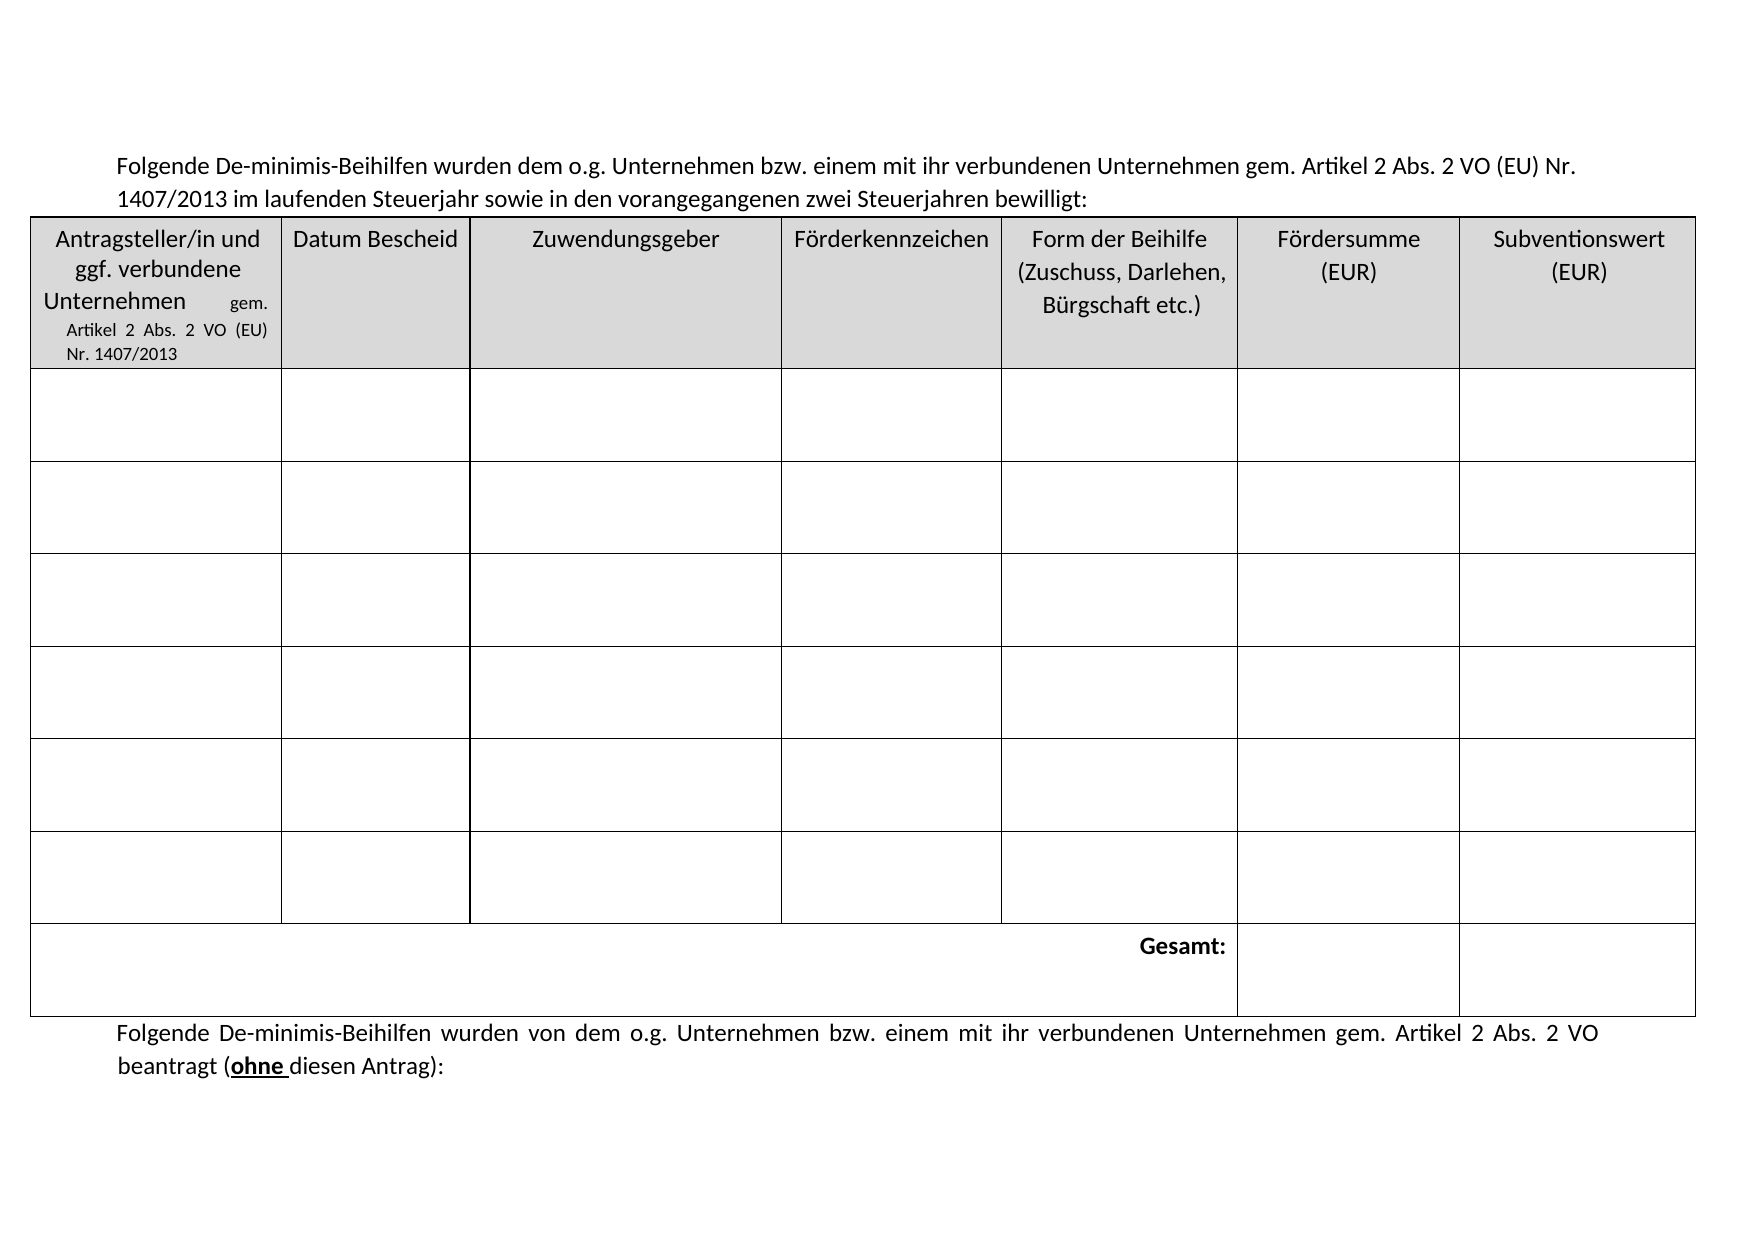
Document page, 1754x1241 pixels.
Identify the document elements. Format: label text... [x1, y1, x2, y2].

table_cell [1002, 369, 1237, 461]
table_cell [1238, 832, 1459, 923]
table_cell [471, 832, 781, 923]
table_cell [282, 647, 469, 738]
table_cell [31, 462, 281, 553]
table_cell [1460, 647, 1695, 738]
table_cell [471, 369, 781, 461]
table_cell [1460, 832, 1695, 923]
table_cell [31, 832, 281, 923]
table_cell [282, 369, 469, 461]
table_cell [782, 462, 1001, 553]
table_cell [782, 739, 1001, 831]
table_header Form der Beihilfe (Zuschuss, Darlehen, Bürgschaft etc.) [1002, 218, 1237, 368]
table_cell [31, 647, 281, 738]
table_cell [471, 647, 781, 738]
table_cell [782, 647, 1001, 738]
table_header Fördersumme (EUR) [1238, 218, 1459, 368]
table_cell [1460, 924, 1695, 1016]
table_cell [1238, 924, 1459, 1016]
table_header Antragsteller/in und ggf. verbundene Unternehmen gem. Artikel 2 Abs. 2 VO (EU) Nr. 1407/2013 [31, 218, 281, 368]
table_cell [31, 554, 281, 646]
table_cell [1002, 832, 1237, 923]
table_cell [782, 369, 1001, 461]
table_cell [1460, 554, 1695, 646]
table_cell [1238, 739, 1459, 831]
table_header Zuwendungsgeber [471, 218, 781, 368]
table_header Subventionswert (EUR) [1460, 218, 1695, 368]
table_cell [471, 554, 781, 646]
table_cell [471, 462, 781, 553]
table_cell [1460, 739, 1695, 831]
text 1407/2013 im laufenden Steuerjahr sowie in den vorangegangenen zwei Steuerjahren bewilligt: [116, 183, 1602, 214]
table_cell [282, 554, 469, 646]
table_cell [782, 832, 1001, 923]
text Folgende De-minimis-Beihilfen wurden dem o.g. Unternehmen bzw. einem mit ihr verbundenen Unternehmen gem. Artikel 2 Abs. 2 VO (EU) Nr. [116, 150, 1602, 181]
table_cell [282, 832, 469, 923]
table_cell [1002, 647, 1237, 738]
table_cell [1460, 462, 1695, 553]
table_header Datum Bescheid [282, 218, 469, 368]
table_cell [282, 739, 469, 831]
table_cell [1238, 554, 1459, 646]
table_header Förderkennzeichen [782, 218, 1001, 368]
table_cell [471, 739, 781, 831]
table_cell [1002, 462, 1237, 553]
table_cell [1002, 739, 1237, 831]
text Folgende De-minimis-Beihilfen wurden von dem o.g. Unternehmen bzw. einem mit ihr verbundenen Unternehmen gem. Artikel 2 Abs. 2 VO beantragt (ohne diesen Antrag): [116, 1017, 1602, 1081]
table_cell [782, 554, 1001, 646]
table_cell Gesamt: [31, 924, 1237, 1016]
table_cell [31, 739, 281, 831]
table_cell [282, 462, 469, 553]
table_cell [1238, 462, 1459, 553]
table_cell [1238, 369, 1459, 461]
table_cell [1002, 554, 1237, 646]
table_cell [1238, 647, 1459, 738]
table_cell [1460, 369, 1695, 461]
table_cell [31, 369, 281, 461]
